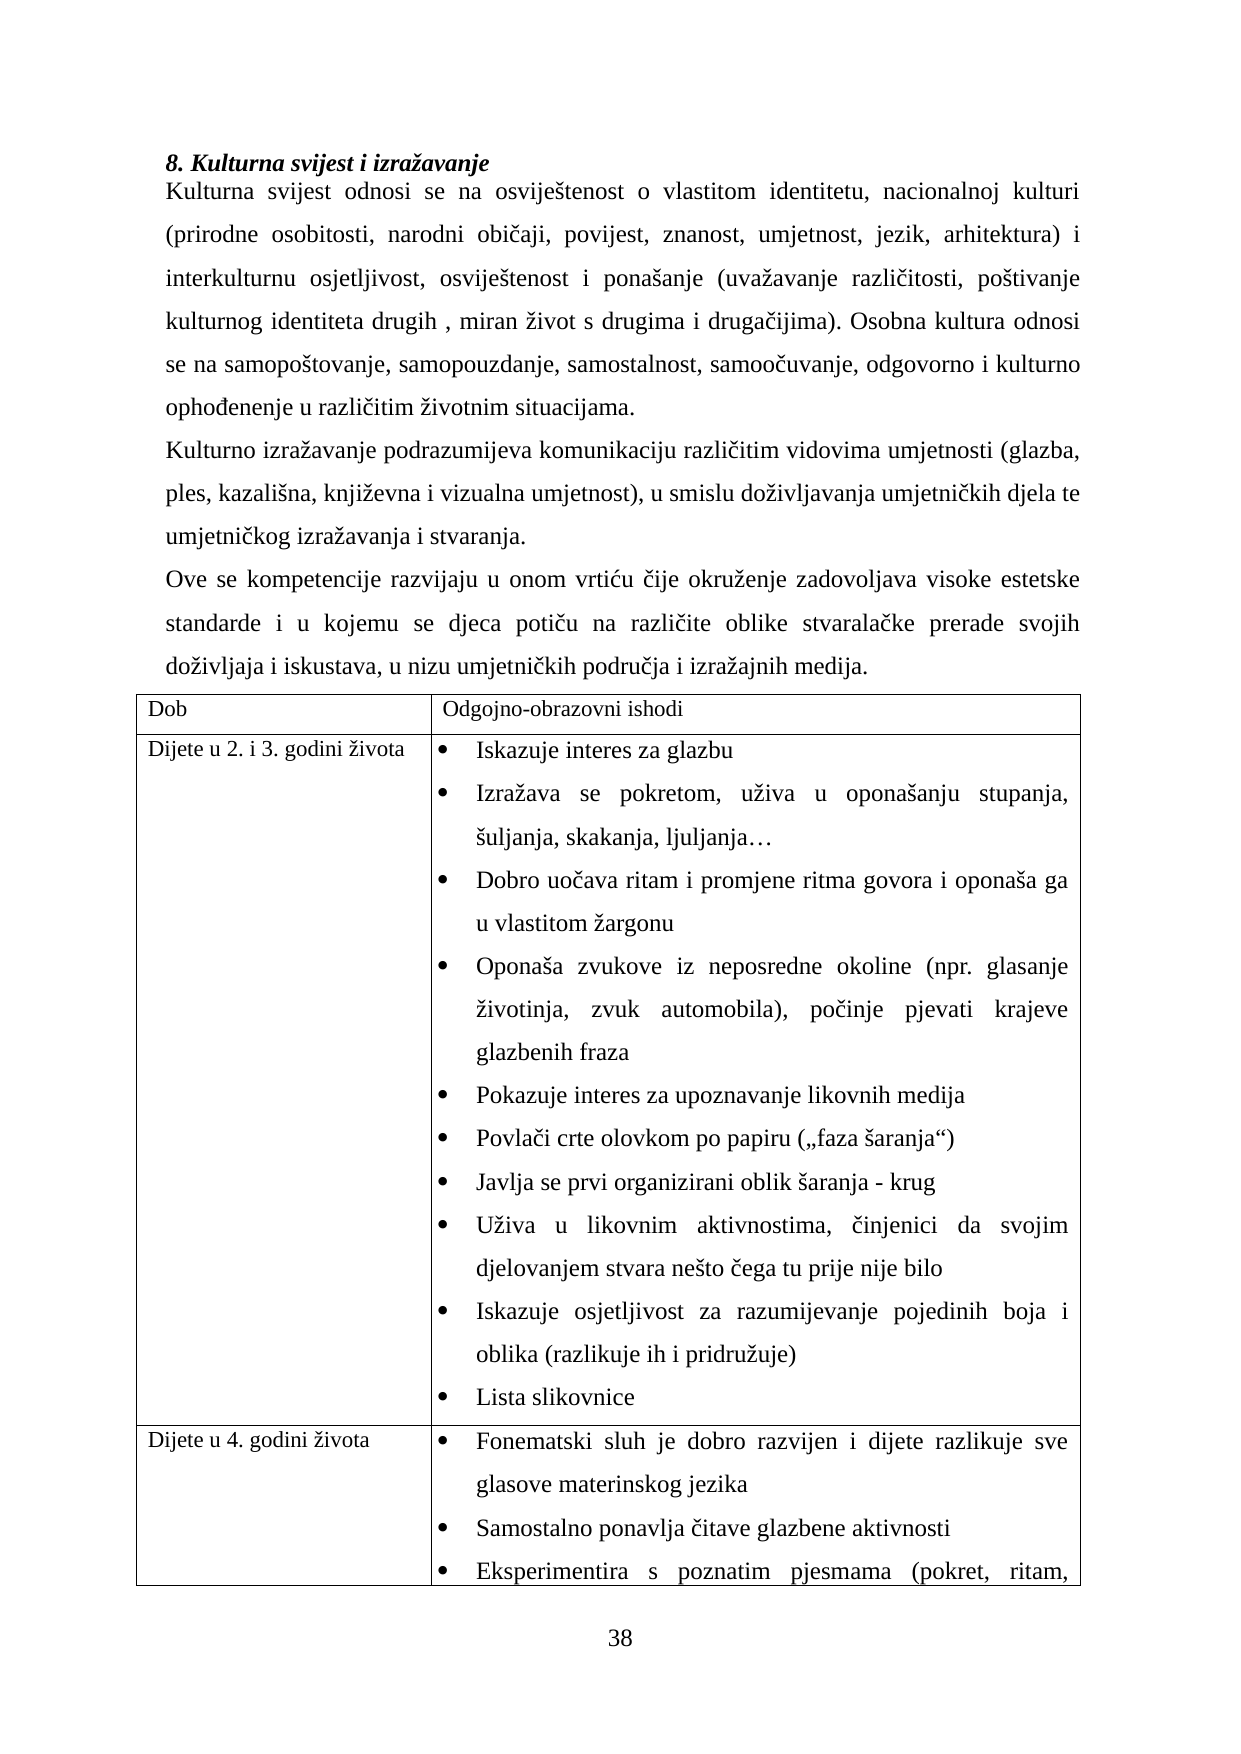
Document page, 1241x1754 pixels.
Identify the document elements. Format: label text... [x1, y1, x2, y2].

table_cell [137, 1426, 431, 1584]
table_cell Iskazuje interes za glazbu Izražava se pokretom, uživa u oponašanju stupanja, šuljanja, skakanja, ljuljanja… Dobro uočava ritam i promjene ritma govora i oponaša ga u vlastitom žargonu Oponaša zvukove iz neposredne okoline (npr. glasanje životinja, zvuk automobila), počinje pjevati krajeve glazbenih fraza Pokazuje interes za upoznavanje likovnih medija Povlači crte olovkom po papiru („faza šaranja“) Javlja se prvi organizirani oblik šaranja - krug Uživa u likovnim aktivnostima, činjenici da svojim djelovanjem stvara nešto čega tu prije nije bilo Iskazuje osjetljivost za razumijevanje pojedinih boja i oblika (razlikuje ih i pridružuje) Lista slikovnice [432, 735, 1080, 1425]
table_header Odgojno-obrazovni ishodi [432, 695, 1080, 734]
subtitle 8. Kulturna svijest i izražavanje [165, 148, 1081, 176]
text Kulturno izražavanje podrazumijeva komunikaciju različitim vidovima umjetnosti (glazba, ples, kazališna, književna i vizualna umjetnost), u smislu doživljavanja umjetničkih djela te umjetničkog izražavanja i stvaranja. [165, 435, 1081, 550]
table_header Dob [137, 695, 431, 734]
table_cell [432, 1426, 1080, 1584]
text Ove se kompetencije razvijaju u onom vrtiću čije okruženje zadovoljava visoke estetske standarde i u kojemu se djeca potiču na različite oblike stvaralačke prerade svojih doživljaja i iskustava, u nizu umjetničkih područja i izražajnih medija. [165, 564, 1081, 679]
text Kulturna svijest odnosi se na osviještenost o vlastitom identitetu, nacionalnoj kulturi (prirodne osobitosti, narodni običaji, povijest, znanost, umjetnost, jezik, arhitektura) i interkulturnu osjetljivost, osviještenost i ponašanje (uvažavanje različitosti, poštivanje kulturnog identiteta drugih , miran život s drugima i drugačijima). Osobna kultura odnosi se na samopoštovanje, samopouzdanje, samostalnost, samoočuvanje, odgovorno i kulturno ophođenenje u različitim životnim situacijama. [165, 176, 1081, 421]
table_cell Dijete u 2. i 3. godini života [137, 735, 431, 1425]
